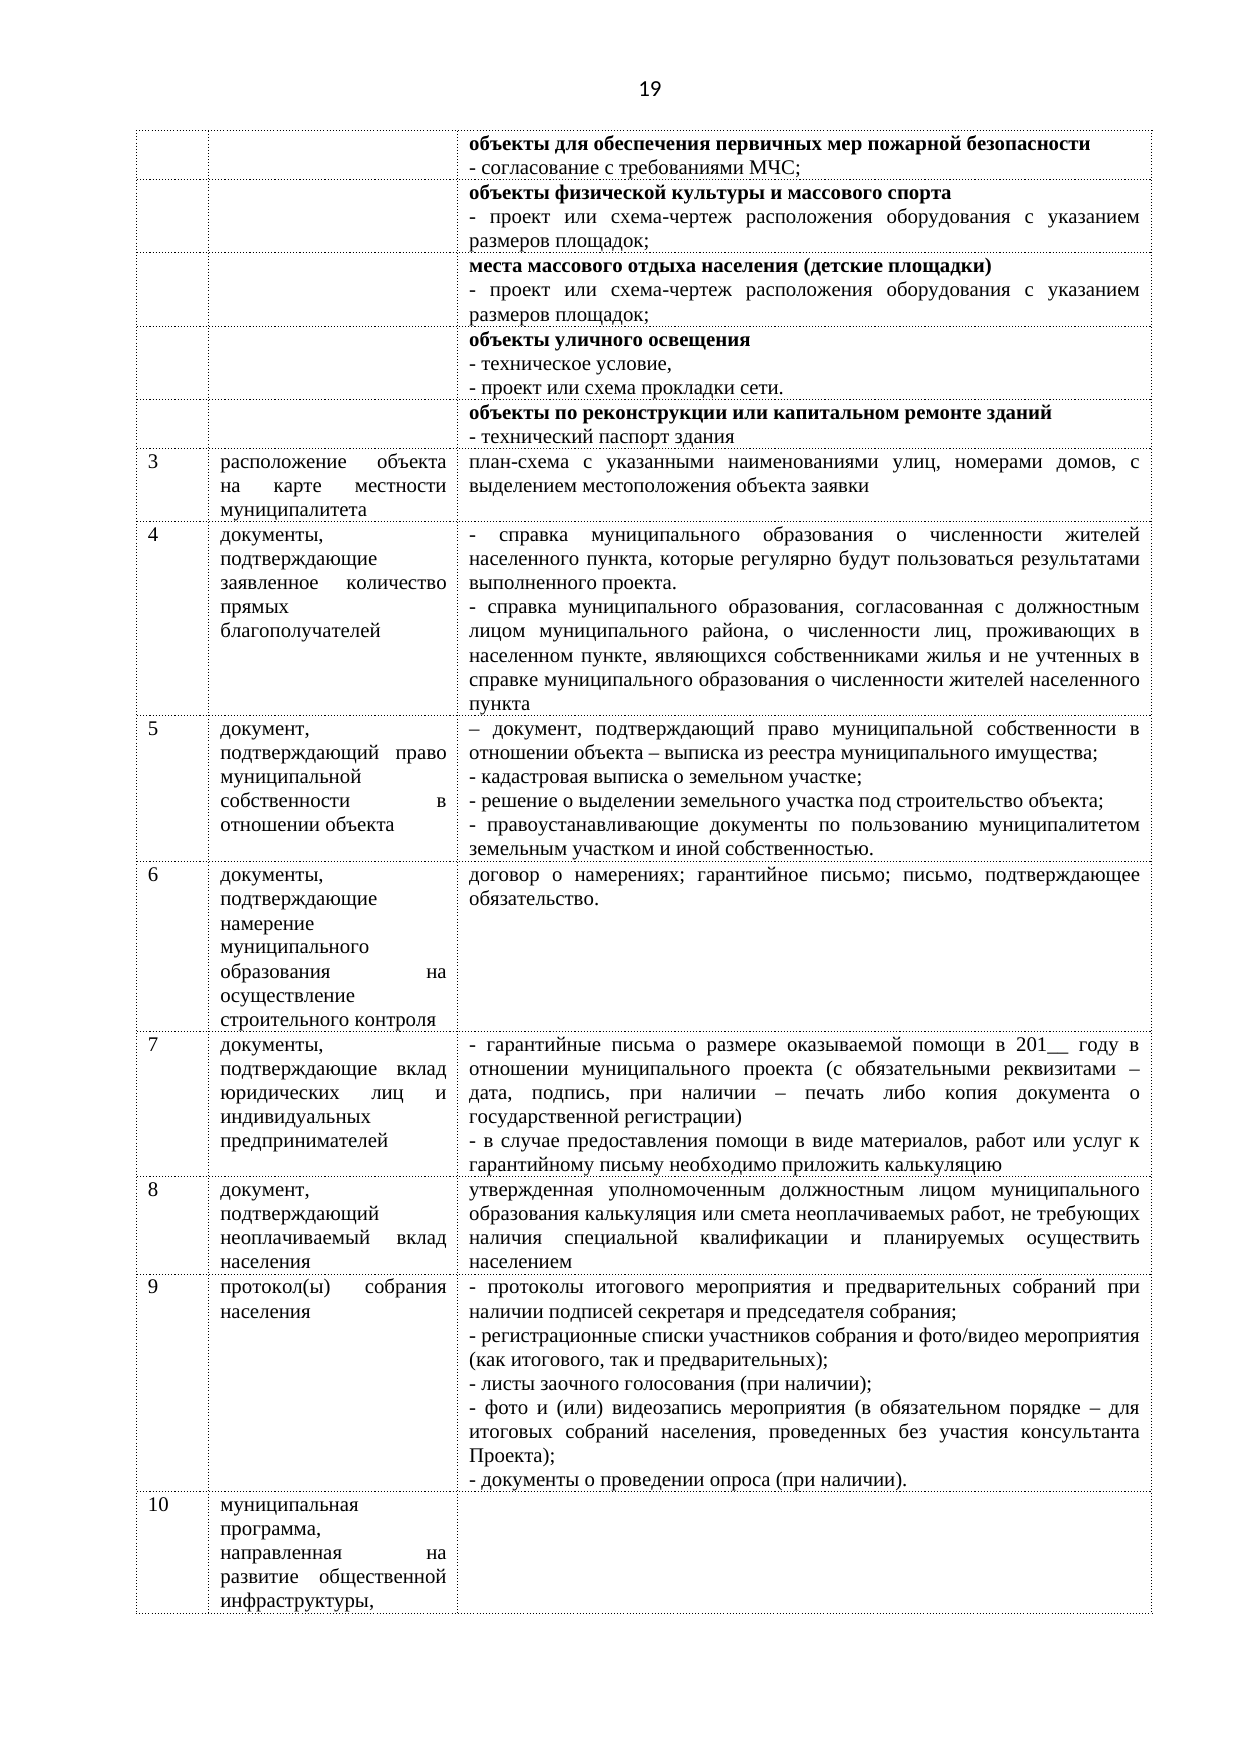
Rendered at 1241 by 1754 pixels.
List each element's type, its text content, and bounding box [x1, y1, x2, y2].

table_cell [136, 179, 209, 252]
table_cell протокол(ы) собрания населения [209, 1274, 458, 1491]
table_cell места массового отдыха населения (детские площадки) - проект или схема-чертеж расположения оборудования с указанием размеров площадок; [458, 252, 1152, 326]
table_cell [136, 130, 209, 179]
table_cell [136, 326, 209, 399]
table_cell [209, 326, 458, 399]
table_cell расположение объекта на карте местности муниципалитета [209, 448, 458, 521]
table_cell [209, 130, 458, 179]
table_cell [136, 252, 209, 326]
table_cell - гарантийные письма о размере оказываемой помощи в 201__ году в отношении муниципального проекта (с обязательными реквизитами – дата, подпись, при наличии – печать либо копия документа о государственной регистрации) - в случае предоставления помощи в виде материалов, работ или услуг к гарантийному письму необходимо приложить калькуляцию [458, 1031, 1152, 1176]
table_cell договор о намерениях; гарантийное письмо; письмо, подтверждающее обязательство. [458, 861, 1152, 1031]
table_cell утвержденная уполномоченным должностным лицом муниципального образования калькуляция или смета неоплачиваемых работ, не требующих наличия специальной квалификации и планируемых осуществить населением [458, 1176, 1152, 1273]
table_cell [209, 179, 458, 252]
table_cell документы, подтверждающие намерение муниципального образования на осуществление строительного контроля [209, 861, 458, 1031]
table_cell - протоколы итогового мероприятия и предварительных собраний при наличии подписей секретаря и председателя собрания; - регистрационные списки участников собрания и фото/видео мероприятия (как итогового, так и предварительных); - листы заочного голосования (при наличии); - фото и (или) видеозапись мероприятия (в обязательном порядке – для итоговых собраний населения, проведенных без участия консультанта Проекта); - документы о проведении опроса (при наличии). [458, 1274, 1152, 1491]
table_cell 9 [136, 1274, 209, 1491]
table_cell объекты для обеспечения первичных мер пожарной безопасности - согласование с требованиями МЧС; [458, 130, 1152, 179]
table_cell 3 [136, 448, 209, 521]
table_cell - справка муниципального образования о численности жителей населенного пункта, которые регулярно будут пользоваться результатами выполненного проекта. - справка муниципального образования, согласованная с должностным лицом муниципального района, о численности лиц, проживающих в населенном пункте, являющихся собственниками жилья и не учтенных в справке муниципального образования о численности жителей населенного пункта [458, 521, 1152, 715]
table_cell 6 [136, 861, 209, 1031]
table_cell 7 [136, 1031, 209, 1176]
table_cell 4 [136, 521, 209, 715]
table_cell – документ, подтверждающий право муниципальной собственности в отношении объекта – выписка из реестра муниципального имущества; - кадастровая выписка о земельном участке; - решение о выделении земельного участка под строительство объекта; - правоустанавливающие документы по пользованию муниципалитетом земельным участком и иной собственностью. [458, 715, 1152, 861]
table_cell объекты уличного освещения - техническое условие, - проект или схема прокладки сети. [458, 326, 1152, 399]
table_cell план-схема с указанными наименованиями улиц, номерами домов, с выделением местоположения объекта заявки [458, 448, 1152, 521]
table_cell объекты по реконструкции или капитальном ремонте зданий - технический паспорт здания [458, 399, 1152, 448]
table_cell 10 [136, 1491, 209, 1612]
table_cell [209, 252, 458, 326]
table_cell [458, 1491, 1152, 1612]
table_cell [209, 399, 458, 448]
table_cell 8 [136, 1176, 209, 1273]
table_cell документы, подтверждающие заявленное количество прямых благополучателей [209, 521, 458, 715]
table_cell [136, 399, 209, 448]
table_cell документ, подтверждающий неоплачиваемый вклад населения [209, 1176, 458, 1273]
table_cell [209, 1491, 458, 1612]
table_cell документ, подтверждающий право муниципальной собственности в отношении объекта [209, 715, 458, 861]
table_cell объекты физической культуры и массового спорта - проект или схема-чертеж расположения оборудования с указанием размеров площадок; [458, 179, 1152, 252]
table_cell 5 [136, 715, 209, 861]
table_cell документы, подтверждающие вклад юридических лиц и индивидуальных предпринимателей [209, 1031, 458, 1176]
